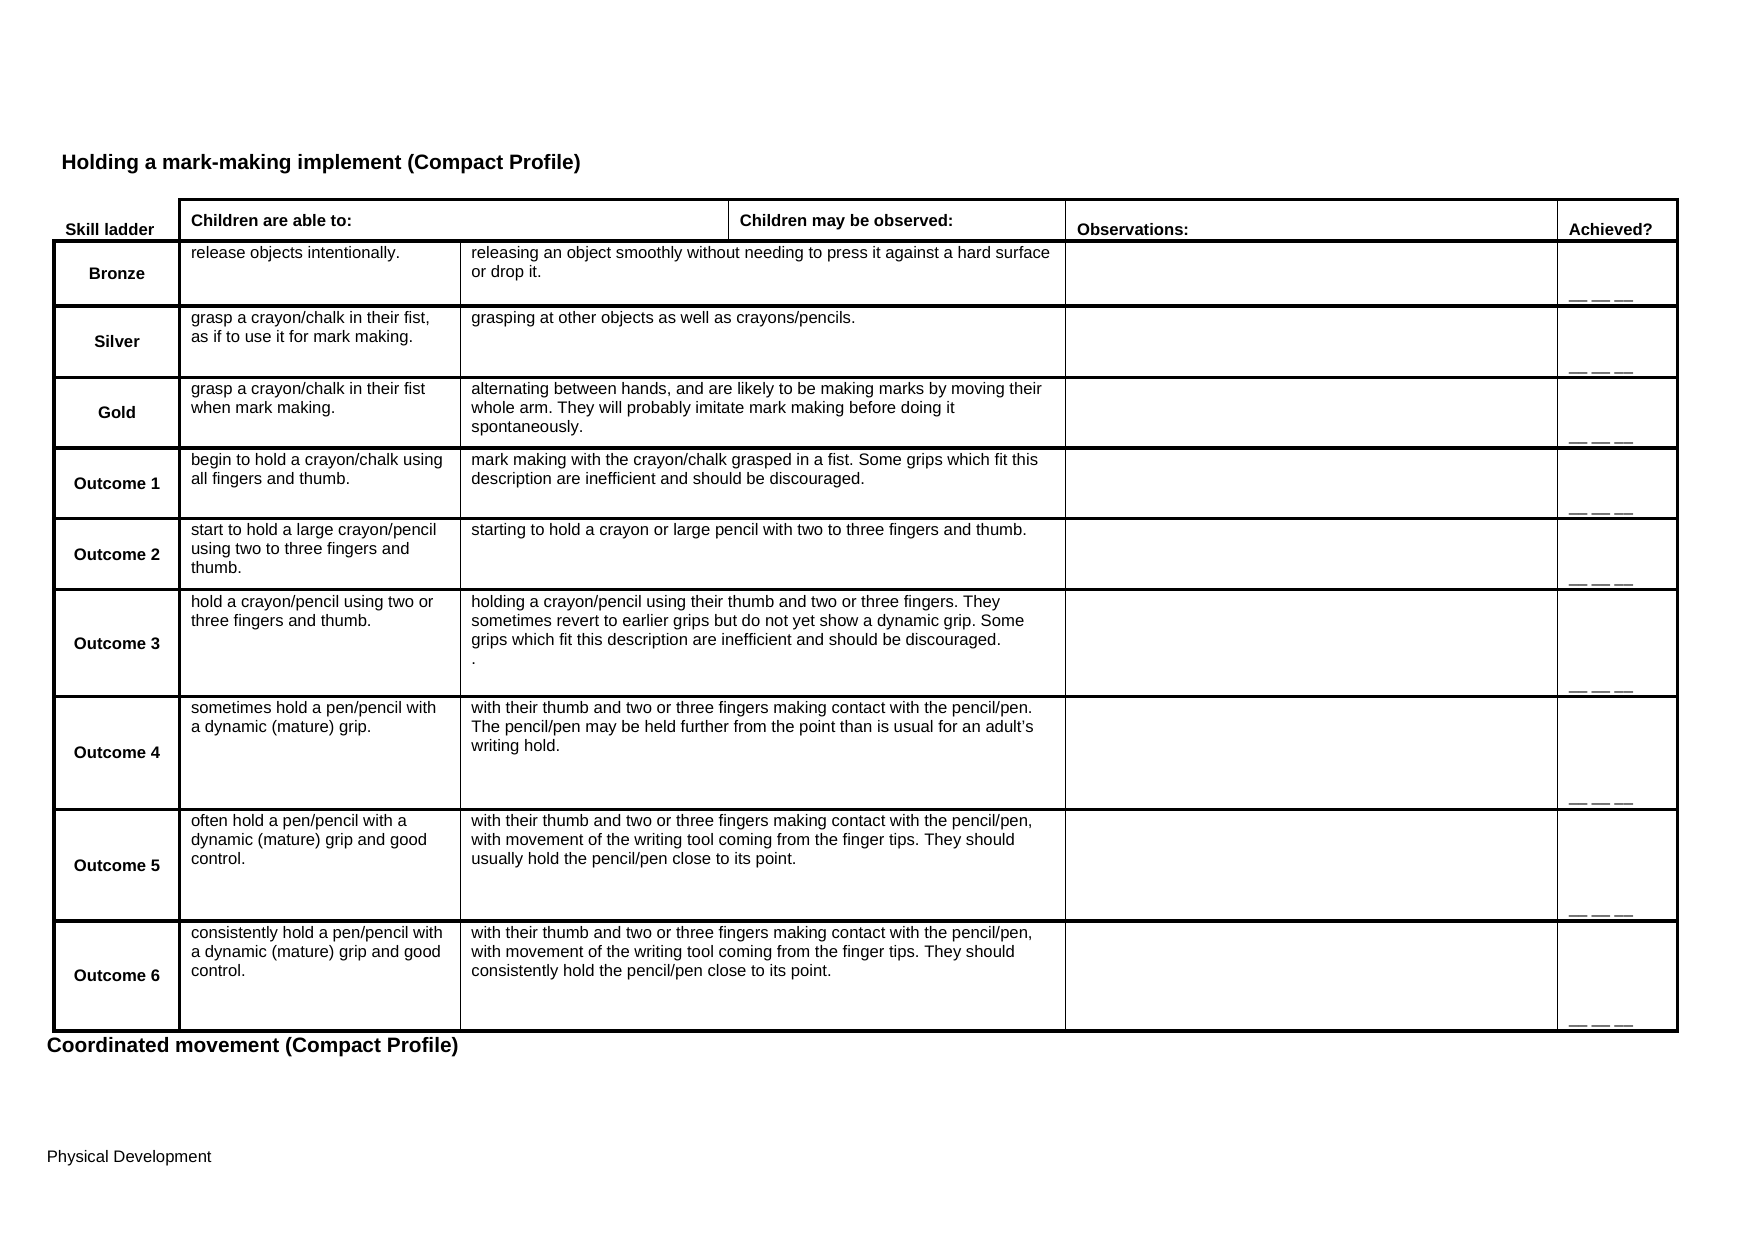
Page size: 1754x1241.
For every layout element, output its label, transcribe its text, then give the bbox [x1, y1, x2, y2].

table_cell [1066, 811, 1557, 919]
text Coordinated movement (Compact Profile) [47, 1032, 1604, 1056]
table_cell __ __ __ [1558, 591, 1676, 694]
table_header Skill ladder [54, 198, 178, 239]
table_cell Outcome 6 [56, 923, 178, 1029]
table_cell __ __ __ [1558, 243, 1676, 304]
table_cell alternating between hands, and are likely to be making marks by moving their whole arm. They will probably imitate mark making before doing it spontaneously. [461, 379, 1065, 446]
table_cell with their thumb and two or three fingers making contact with the pencil/pen, with movement of the writing tool coming from the finger tips. They should consistently hold the pencil/pen close to its point. [461, 923, 1065, 1029]
table_cell __ __ __ [1558, 379, 1676, 446]
table_header Children are able to: [181, 201, 728, 239]
table_cell mark making with the crayon/chalk grasped in a fist. Some grips which fit this description are inefficient and should be discouraged. [461, 450, 1065, 517]
table_header Observations: [1066, 201, 1557, 239]
table_cell Outcome 5 [56, 811, 178, 919]
table_cell consistently hold a pen/pencil with a dynamic (mature) grip and good control. [181, 923, 460, 1029]
table_cell [1066, 450, 1557, 517]
table_cell holding a crayon/pencil using their thumb and two or three fingers. They sometimes revert to earlier grips but do not yet show a dynamic grip. Some grips which fit this description are inefficient and should be discouraged. . [461, 591, 1065, 694]
table_cell Outcome 3 [56, 591, 178, 694]
table_cell sometimes hold a pen/pencil with a dynamic (mature) grip. [181, 698, 460, 807]
table_cell hold a crayon/pencil using two or three fingers and thumb. [181, 591, 460, 694]
table_cell grasp a crayon/chalk in their fist, as if to use it for mark making. [181, 308, 460, 376]
table_cell starting to hold a crayon or large pencil with two to three fingers and thumb. [461, 520, 1065, 588]
table_cell __ __ __ [1558, 811, 1676, 919]
table_cell [1066, 243, 1557, 304]
table_cell release objects intentionally. [181, 243, 460, 304]
table_cell [1066, 520, 1557, 588]
table_cell Silver [56, 308, 178, 376]
table_cell with their thumb and two or three fingers making contact with the pencil/pen, with movement of the writing tool coming from the finger tips. They should usually hold the pencil/pen close to its point. [461, 811, 1065, 919]
table_cell __ __ __ [1558, 450, 1676, 517]
table_cell [1066, 308, 1557, 376]
table_cell Gold [56, 379, 178, 446]
table_cell Outcome 1 [56, 450, 178, 517]
table_cell __ __ __ [1558, 308, 1676, 376]
table_cell often hold a pen/pencil with a dynamic (mature) grip and good control. [181, 811, 460, 919]
table_cell [1066, 591, 1557, 694]
table_cell Outcome 4 [56, 698, 178, 807]
table_cell begin to hold a crayon/chalk using all fingers and thumb. [181, 450, 460, 517]
table_cell [1066, 698, 1557, 807]
table_cell start to hold a large crayon/pencil using two to three fingers and thumb. [181, 520, 460, 588]
table_cell [1066, 379, 1557, 446]
table_cell releasing an object smoothly without needing to press it against a hard surface or drop it. [461, 243, 1065, 304]
table_header Children may be observed: [729, 201, 1065, 239]
table_cell grasping at other objects as well as crayons/pencils. [461, 308, 1065, 376]
table_cell Outcome 2 [56, 520, 178, 588]
table_header Achieved? [1558, 201, 1676, 239]
table_cell [1066, 923, 1557, 1029]
table_cell with their thumb and two or three fingers making contact with the pencil/pen. The pencil/pen may be held further from the point than is usual for an adult’s writing hold. [461, 698, 1065, 807]
table_cell grasp a crayon/chalk in their fist when mark making. [181, 379, 460, 446]
table_cell Bronze [56, 243, 178, 304]
text Holding a mark-making implement (Compact Profile) [61, 150, 1604, 174]
table_cell __ __ __ [1558, 520, 1676, 588]
table_cell __ __ __ [1558, 698, 1676, 807]
table_cell __ __ __ [1558, 923, 1676, 1029]
